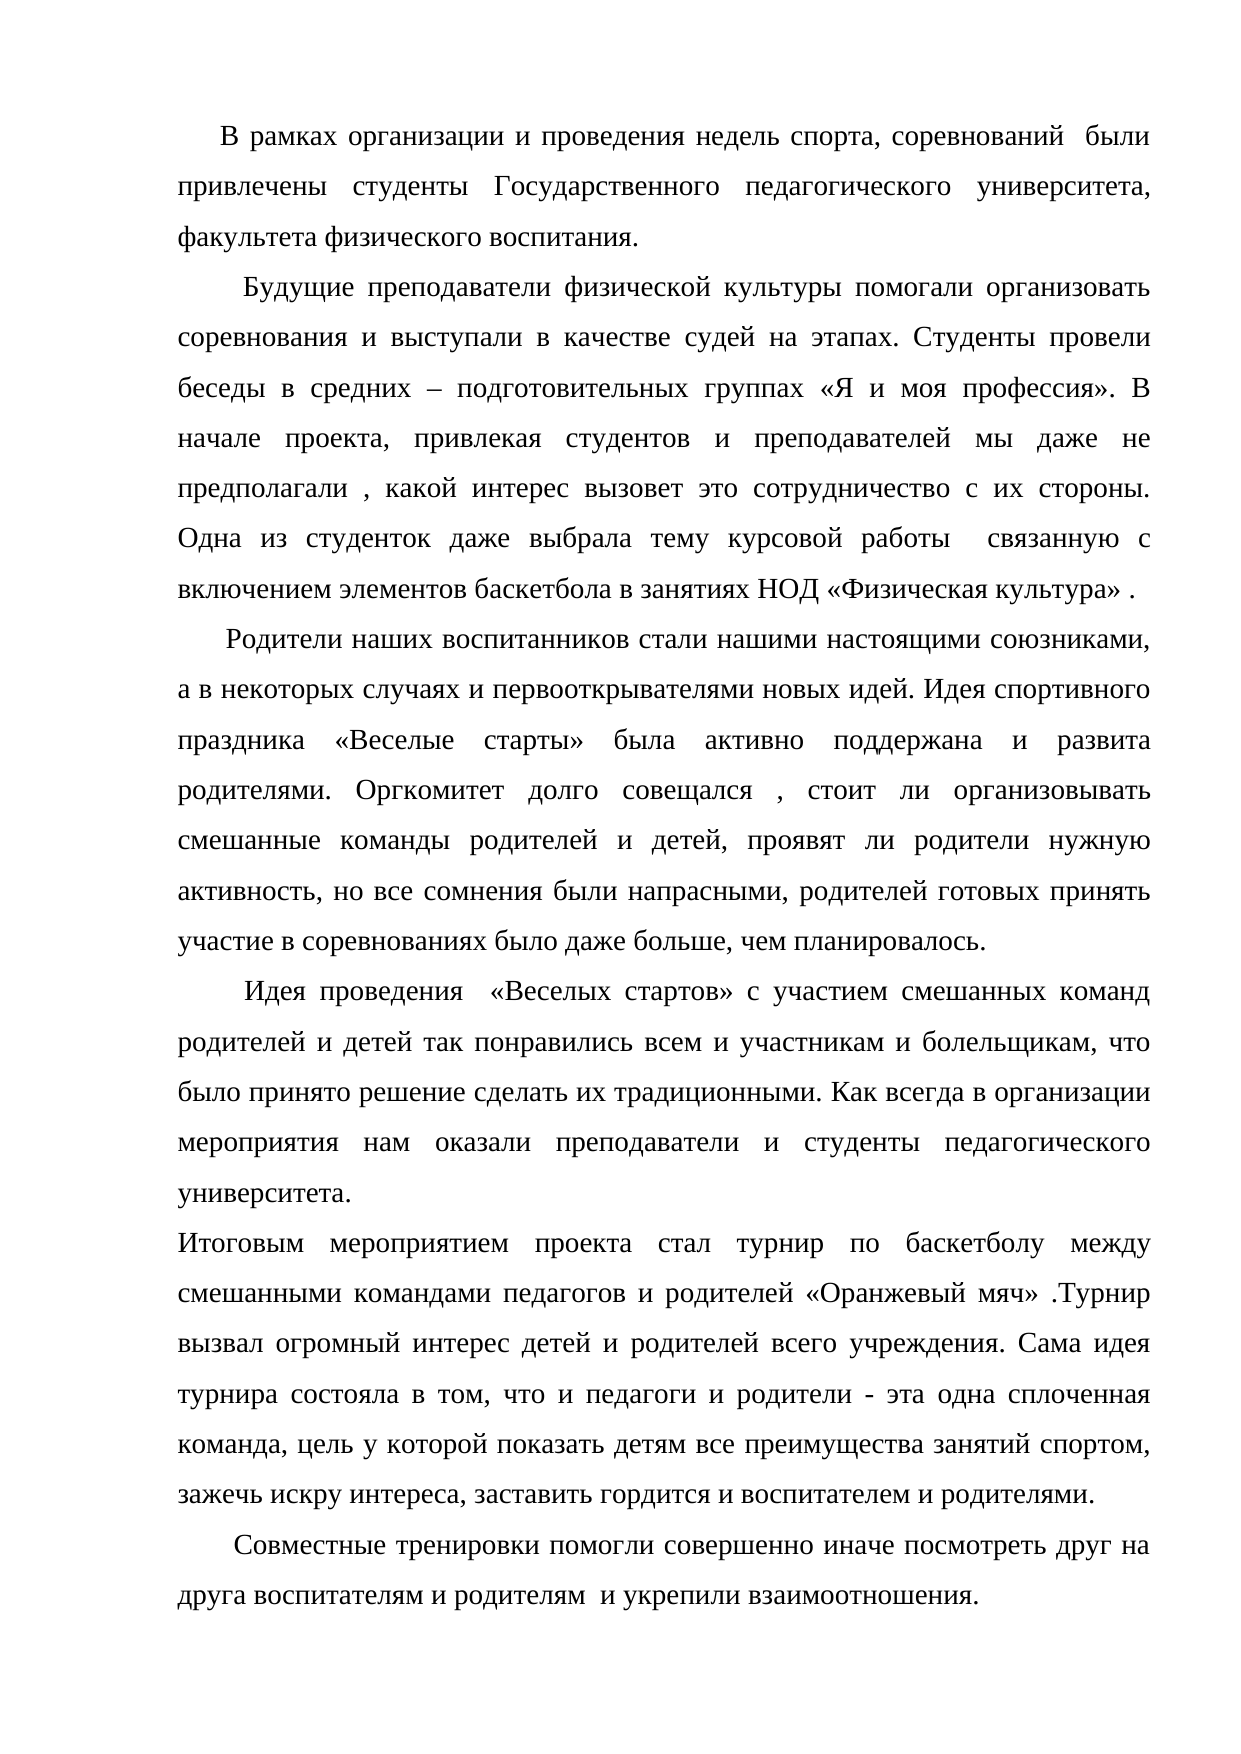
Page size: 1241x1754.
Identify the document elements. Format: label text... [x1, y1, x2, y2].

list В рамках организации и проведения недель спорта, соревнований были привлечены студенты Государственного педагогического университета, факультета физического воспитания. [177, 118, 1152, 252]
text Идея проведения «Веселых стартов» с участием смешанных команд родителей и детей так понравились всем и участникам и болельщикам, что было принято решение сделать их традиционными. Как всегда в организации мероприятия нам оказали преподаватели и студенты педагогического университета. [177, 973, 1152, 1208]
text Итоговым мероприятием проекта стал турнир по баскетболу между смешанными командами педагогов и родителей «Оранжевый мяч» .Турнир вызвал огромный интерес детей и родителей всего учреждения. Сама идея турнира состояла в том, что и педагоги и родители - эта одна сплоченная команда, цель у которой показать детям все преимущества занятий спортом, зажечь искру интереса, заставить гордится и воспитателем и родителями. [177, 1225, 1152, 1510]
text Родители наших воспитанников стали нашими настоящими союзниками, а в некоторых случаях и первооткрывателями новых идей. Идея спортивного праздника «Веселые старты» была активно поддержана и развита родителями. Оргкомитет долго совещался , стоит ли организовывать смешанные команды родителей и детей, проявят ли родители нужную активность, но все сомнения были напрасными, родителей готовых принять участие в соревнованиях было даже больше, чем планировалось. [177, 621, 1152, 957]
text Совместные тренировки помогли совершенно иначе посмотреть друг на друга воспитателям и родителям и укрепили взаимоотношения. [177, 1527, 1152, 1611]
list Будущие преподаватели физической культуры помогали организовать соревнования и выступали в качестве судей на этапах. Студенты провели беседы в средних – подготовительных группах «Я и моя профессия». В начале проекта, привлекая студентов и преподавателей мы даже не предполагали , какой интерес вызовет это сотрудничество с их стороны. Одна из студенток даже выбрала тему курсовой работы связанную с включением элементов баскетбола в занятиях НОД «Физическая культура» . [177, 269, 1152, 604]
